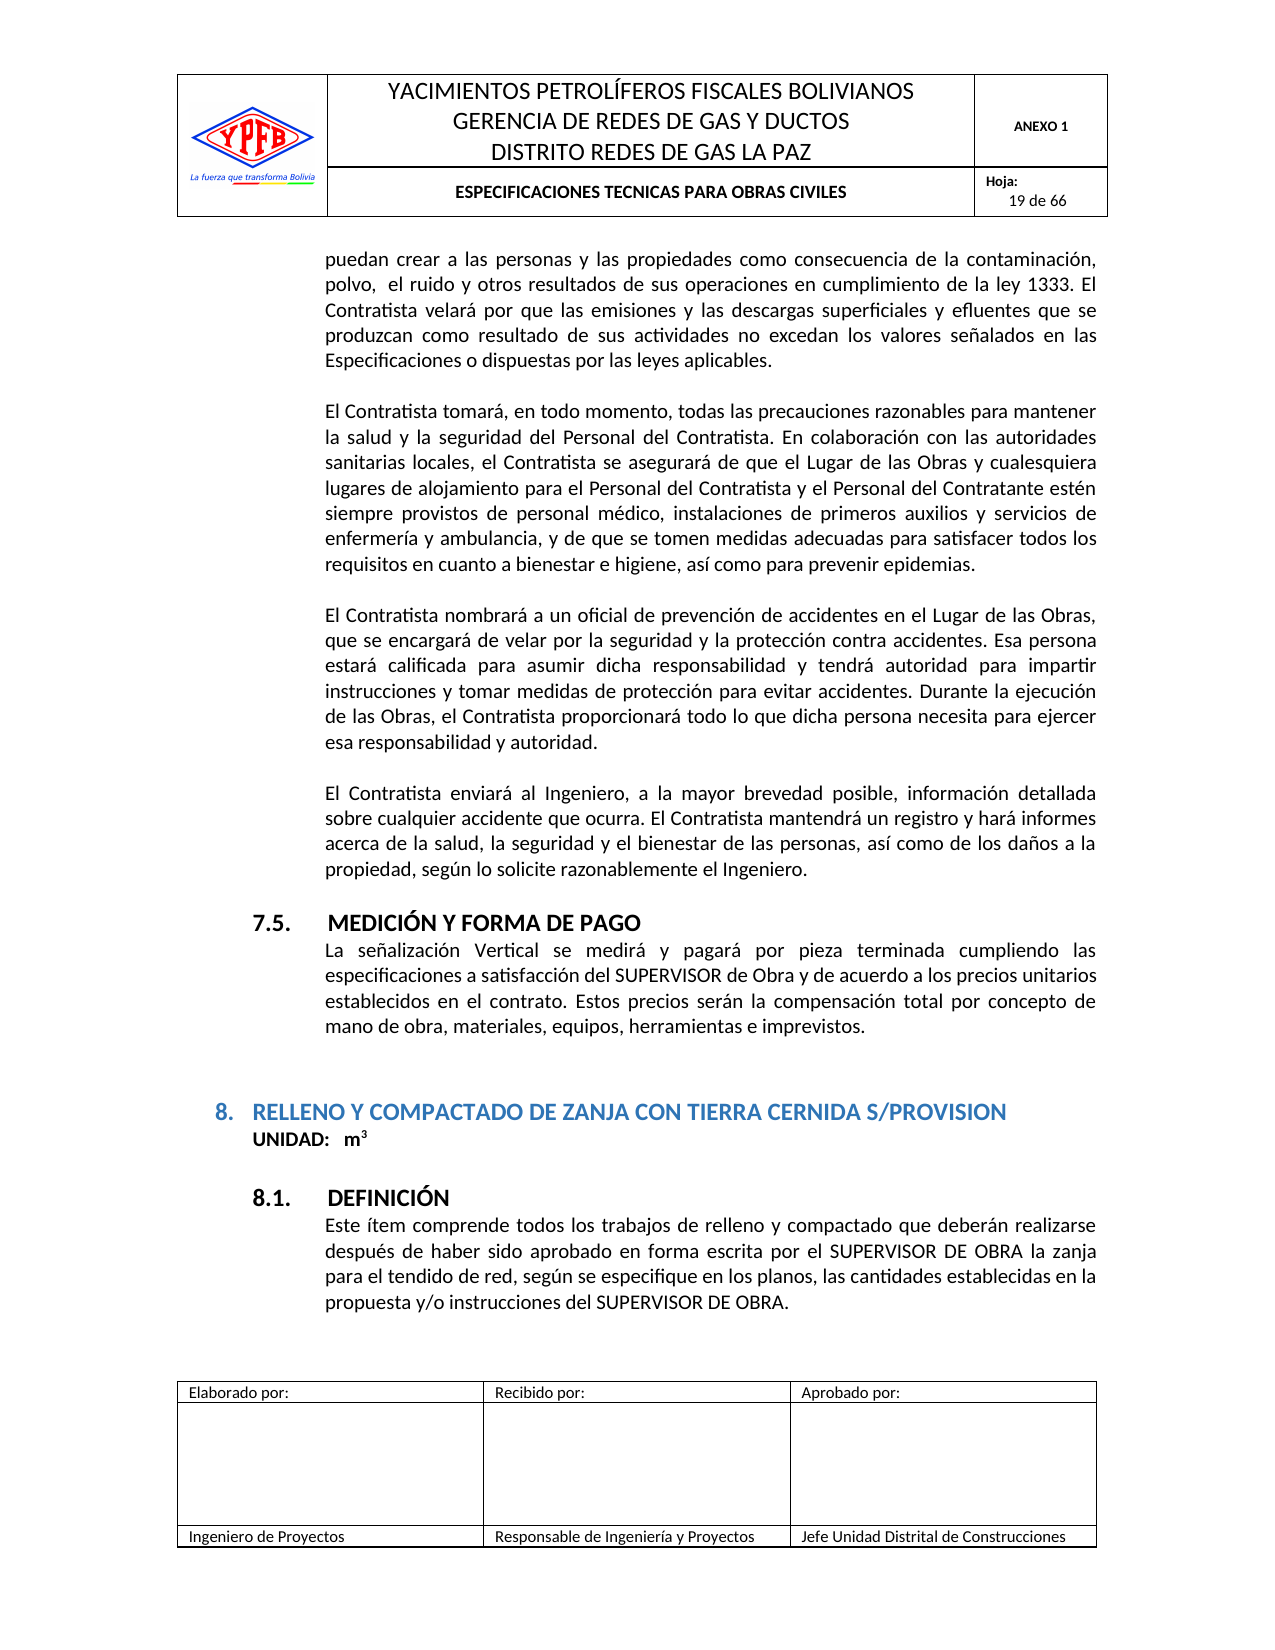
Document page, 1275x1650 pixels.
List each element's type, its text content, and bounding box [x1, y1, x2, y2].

list DEFINICIÓN [252, 1182, 1098, 1213]
text El Contratista enviará al Ingeniero, a la mayor brevedad posible, información detallada sobre cualquier accidente que ocurra. El Contratista mantendrá un registro y hará informes acerca de la salud, la seguridad y el bienestar de las personas, así como de los daños a la propiedad, según lo solicite razonablemente el Ingeniero. [325, 780, 1098, 881]
list MEDICIÓN Y FORMA DE PAGO [252, 907, 1098, 937]
picture [188, 102, 316, 189]
text La señalización Vertical se medirá y pagará por pieza terminada cumpliendo las especificaciones a satisfacción del SUPERVISOR de Obra y de acuerdo a los precios unitarios establecidos en el contrato. Estos precios serán la compensación total por concepto de mano de obra, materiales, equipos, herramientas e imprevistos. [325, 937, 1098, 1039]
text El Contratista nombrará a un oficial de prevención de accidentes en el Lugar de las Obras, que se encargará de velar por la seguridad y la protección contra accidentes. Esa persona estará calificada para asumir dicha responsabilidad y tendrá autoridad para impartir instrucciones y tomar medidas de protección para evitar accidentes. Durante la ejecución de las Obras, el Contratista proporcionará todo lo que dicha persona necesita para ejercer esa responsabilidad y autoridad. [325, 602, 1098, 754]
text El Contratista tomará, en todo momento, todas las precauciones razonables para mantener la salud y la seguridad del Personal del Contratista. En colaboración con las autoridades sanitarias locales, el Contratista se asegurará de que el Lugar de las Obras y cualesquiera lugares de alojamiento para el Personal del Contratista y el Personal del Contratante estén siempre provistos de personal médico, instalaciones de primeros auxilios y servicios de enfermería y ambulancia, y de que se tomen medidas adecuadas para satisfacer todos los requisitos en cuanto a bienestar e higiene, así como para prevenir epidemias. [325, 398, 1098, 576]
text Este ítem comprende todos los trabajos de relleno y compactado que deberán realizarse después de haber sido aprobado en forma escrita por el SUPERVISOR DE OBRA la zanja para el tendido de red, según se especifique en los planos, las cantidades establecidas en la propuesta y/o instrucciones del SUPERVISOR DE OBRA. [325, 1213, 1098, 1314]
list UNIDAD: m3 [252, 1126, 1098, 1152]
list RELLENO Y COMPACTADO DE ZANJA CON TIERRA CERNIDA S/PROVISION [215, 1096, 1098, 1126]
